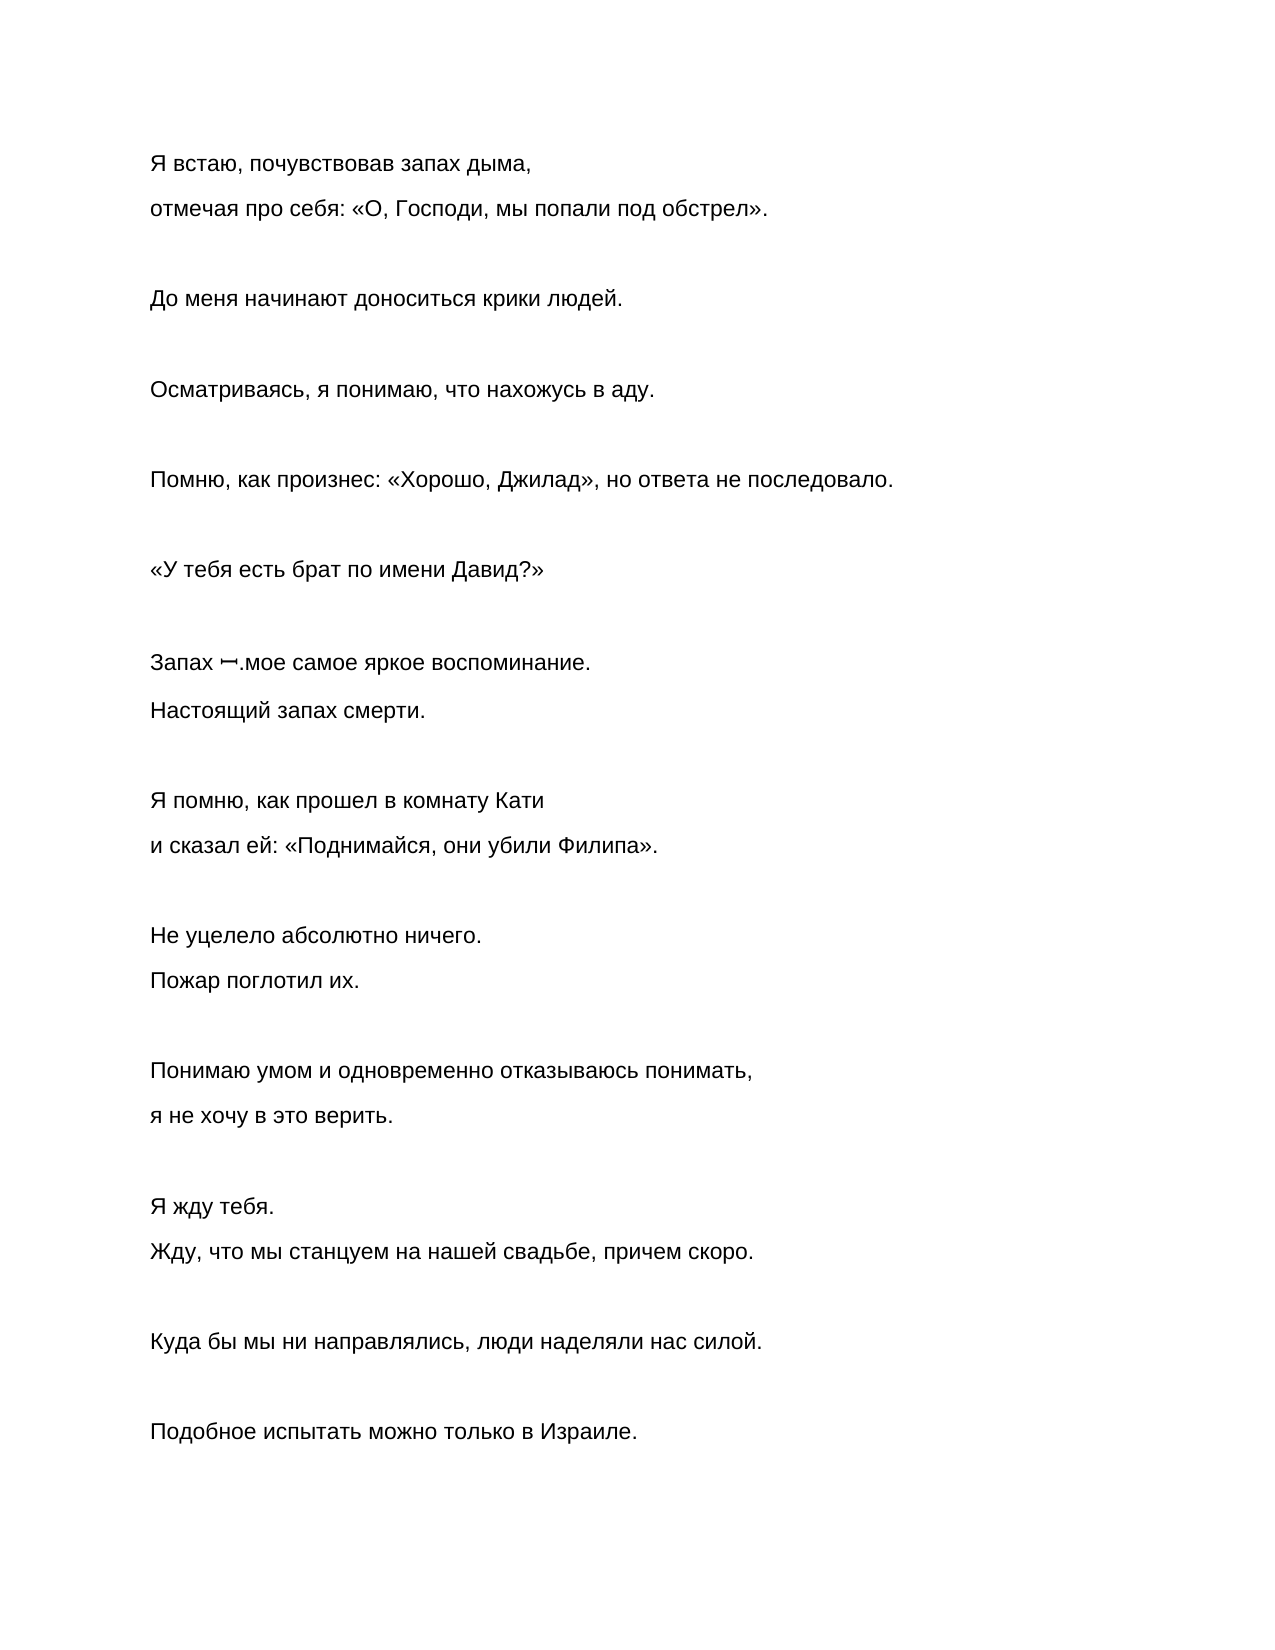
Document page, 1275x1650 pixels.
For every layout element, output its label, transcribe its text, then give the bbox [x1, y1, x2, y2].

text Пожар поглотил их. [150, 967, 1125, 993]
text Помню, как произнес: «Хорошо, Джилад», но ответа не последовало. [150, 466, 1125, 492]
text Я жду тебя. [150, 1193, 1125, 1219]
text я не хочу в это верить. [150, 1102, 1125, 1129]
text Жду, что мы станцуем на нашей свадьбе, причем скоро. [150, 1238, 1125, 1264]
text Подобное испытать можно только в Израиле. [150, 1418, 1125, 1444]
text Понимаю умом и одновременно отказываюсь понимать, [150, 1057, 1125, 1084]
text Я помню, как прошел в комнату Кати [150, 787, 1125, 813]
text Настоящий запах смерти. [150, 697, 1125, 723]
text До меня начинают доноситься крики людей. [150, 285, 1125, 312]
text Не уцелело абсолютно ничего. [150, 922, 1125, 948]
text отмечая про себя: «О, Господи, мы попали под обстрел». [150, 195, 1125, 221]
text Я встаю, почувствовав запах дыма, [150, 150, 1125, 176]
text Осматриваясь, я понимаю, что нахожусь в аду. [150, 376, 1125, 402]
text и сказал ей: «Поднимайся, они убили Филипа». [150, 832, 1125, 858]
text Куда бы мы ни направлялись, люди наделяли нас силой. [150, 1328, 1125, 1354]
text Запах ꟷ.мое самое яркое воспоминание. [150, 646, 1125, 677]
text «У тебя есть брат по имени Давид?» [150, 556, 1125, 582]
